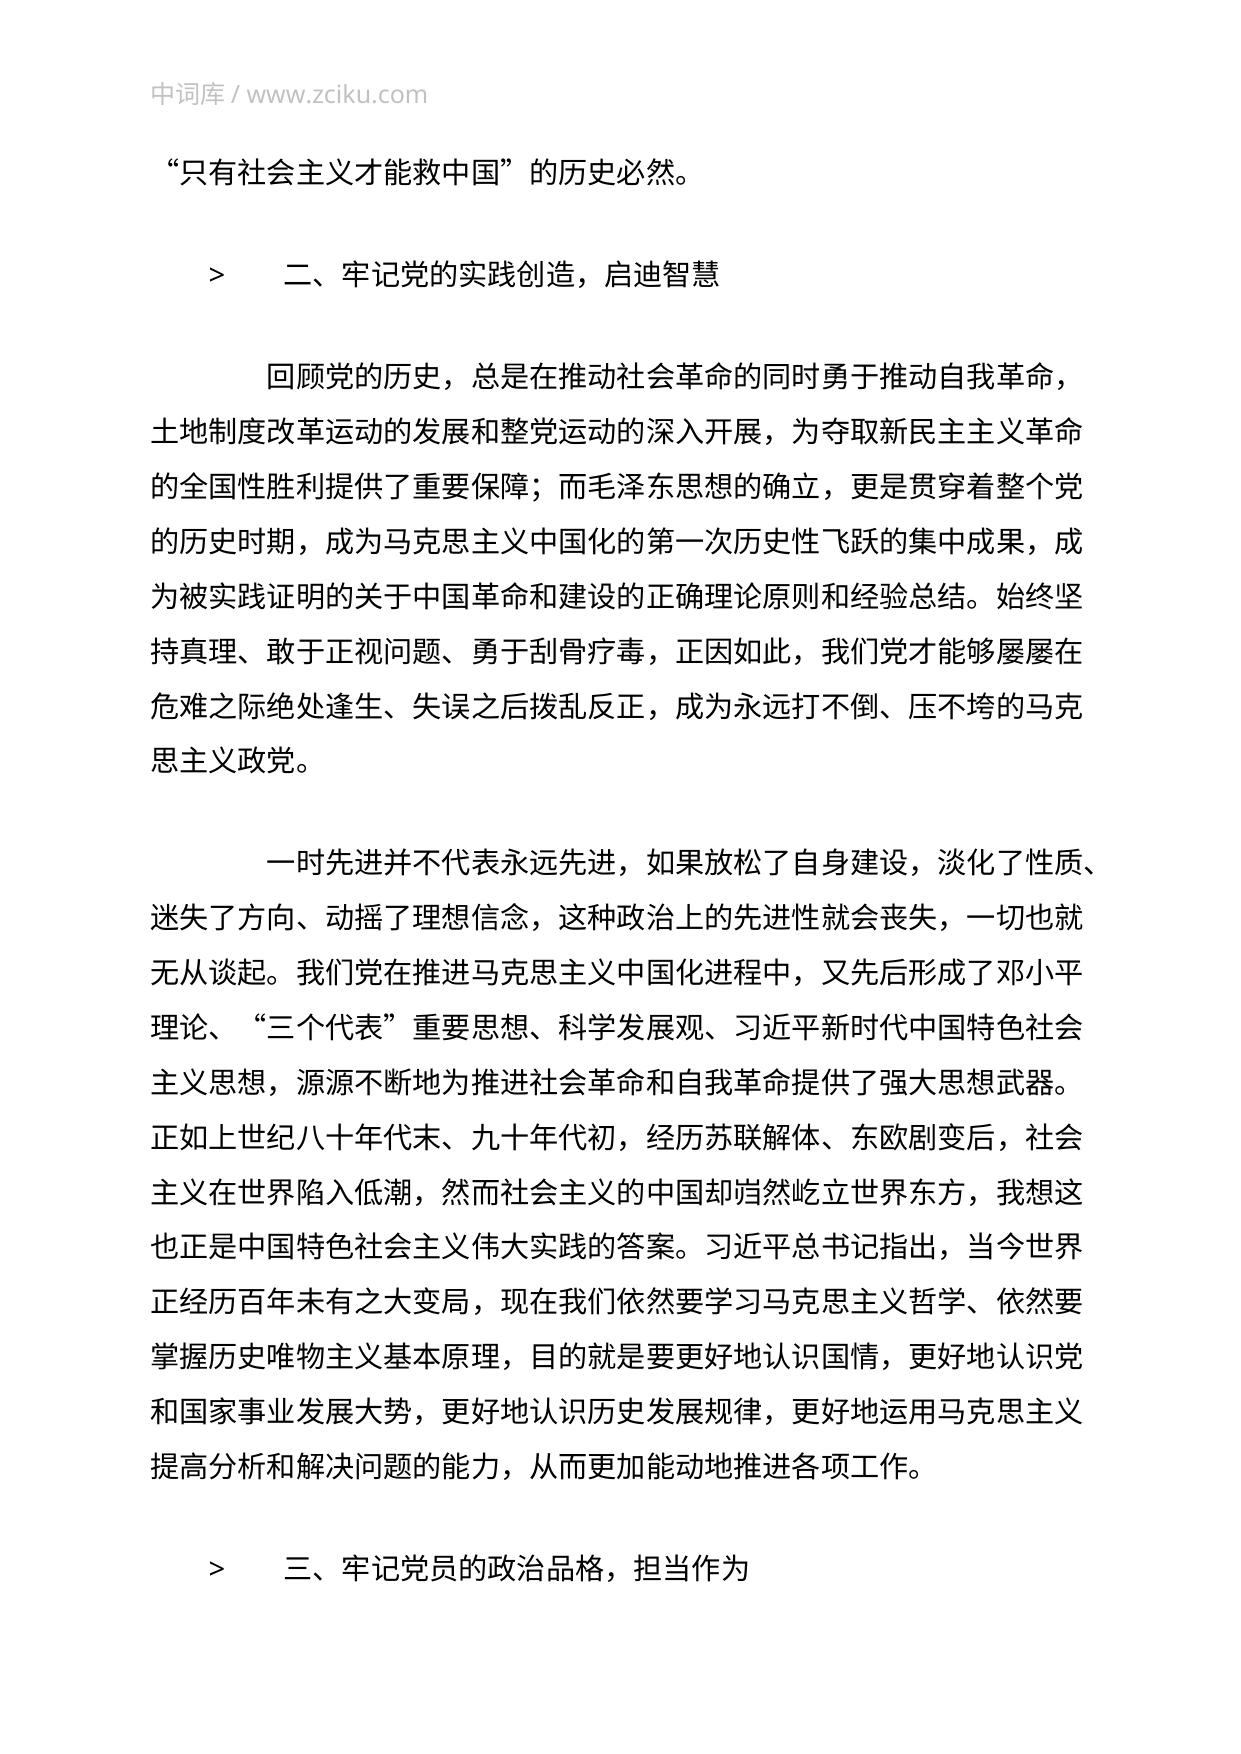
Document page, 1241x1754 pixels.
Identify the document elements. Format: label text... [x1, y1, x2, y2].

text 回顾党的历史，总是在推动社会革命的同时勇于推动自我革命，土地制度改革运动的发展和整党运动的深入开展，为夺取新民主主义革命的全国性胜利提供了重要保障；而毛泽东思想的确立，更是贯穿着整个党的历史时期，成为马克思主义中国化的第一次历史性飞跃的集中成果，成为被实践证明的关于中国革命和建设的正确理论原则和经验总结。始终坚持真理、敢于正视问题、勇于刮骨疗毒，正因如此，我们党才能够屡屡在危难之际绝处逢生、失误之后拨乱反正，成为永远打不倒、压不垮的马克思主义政党。 [150, 354, 1090, 780]
text > 二、牢记党的实践创造，启迪智慧 [150, 252, 1090, 294]
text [150, 150, 1090, 192]
text 一时先进并不代表永远先进，如果放松了自身建设，淡化了性质、迷失了方向、动摇了理想信念，这种政治上的先进性就会丧失，一切也就无从谈起。我们党在推进马克思主义中国化进程中，又先后形成了邓小平理论、“三个代表”重要思想、科学发展观、习近平新时代中国特色社会主义思想，源源不断地为推进社会革命和自我革命提供了强大思想武器。正如上世纪八十年代末、九十年代初，经历苏联解体、东欧剧变后，社会主义在世界陷入低潮，然而社会主义的中国却岿然屹立世界东方，我想这也正是中国特色社会主义伟大实践的答案。习近平总书记指出，当今世界正经历百年未有之大变局，现在我们依然要学习马克思主义哲学、依然要掌握历史唯物主义基本原理，目的就是要更好地认识国情，更好地认识党和国家事业发展大势，更好地认识历史发展规律，更好地运用马克思主义提高分析和解决问题的能力，从而更加能动地推进各项工作。 [150, 840, 1090, 1486]
text > 三、牢记党员的政治品格，担当作为 [150, 1545, 1090, 1588]
